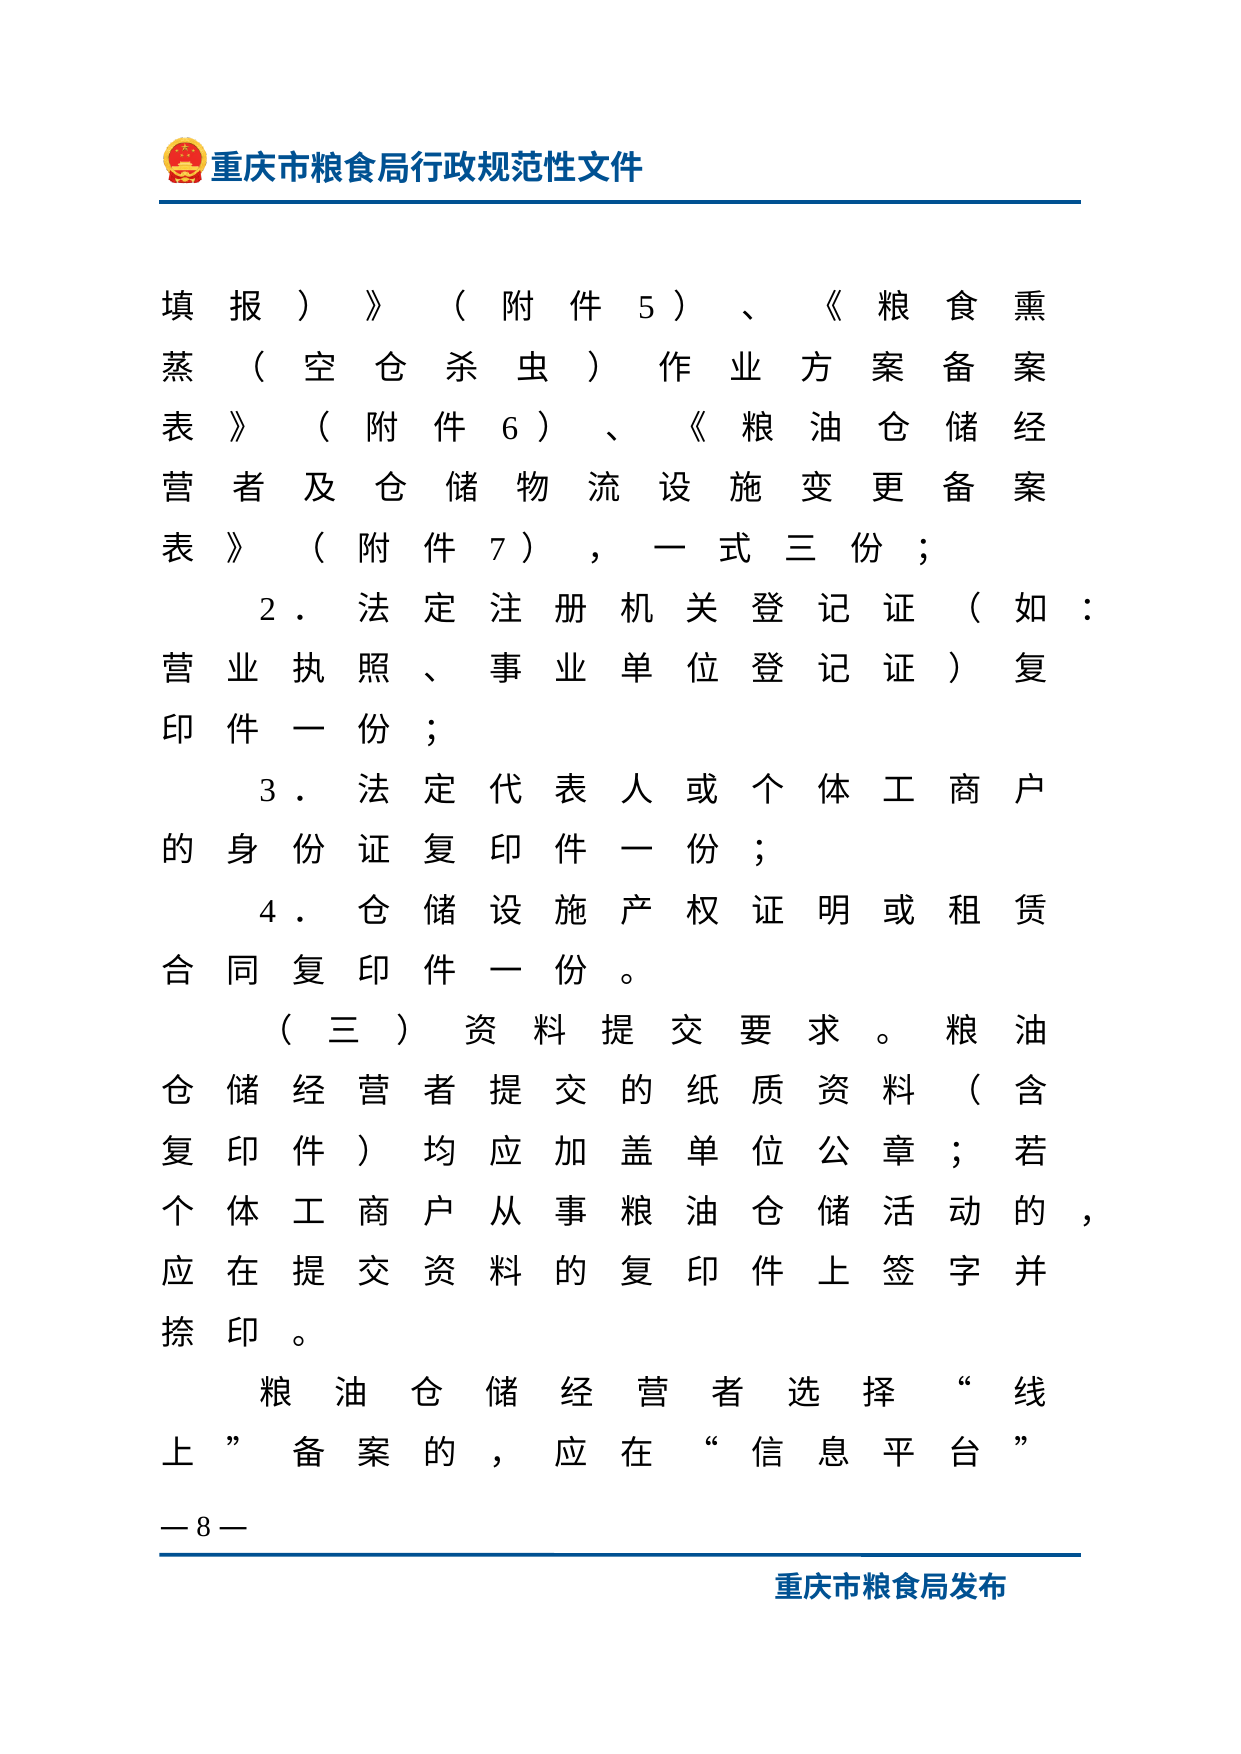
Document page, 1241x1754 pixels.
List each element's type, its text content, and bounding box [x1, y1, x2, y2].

text （三）资料提交要求。粮油仓储经营者提交的纸质资料（含复印件）均应加盖单位公章；若个体工商户从事粮油仓储活动的，应在提交资料的复印件上签字并捺印。 [161, 998, 1079, 1360]
picture [159, 136, 210, 187]
text 3．法定代表人或个体工商户的身份证复印件一份； [161, 757, 1079, 877]
text 粮油仓储经营者选择“线上”备案的，应在“信息平台”根据申报类别按要求完成线上填报后，并按相关要求上传备案材料。备案材料应上传原件的扫描件，若为复印件的，则应在复印件上加盖公章。 [161, 1360, 1079, 1480]
text 1．《粮油仓储经营者备案表》（附件4）《粮油仓储物流设施备案表（法人、非法人组织填报）》（附件5）、《粮食熏蒸（空仓杀虫）作业方案备案表》（附件6）、《粮油仓储经营者及仓储物流设施变更备案表》（附件7），一式三份； [161, 274, 1079, 576]
text 2．法定注册机关登记证（如：营业执照、事业单位登记证）复印件一份； [161, 576, 1079, 757]
text 4．仓储设施产权证明或租赁合同复印件一份。 [161, 877, 1079, 998]
